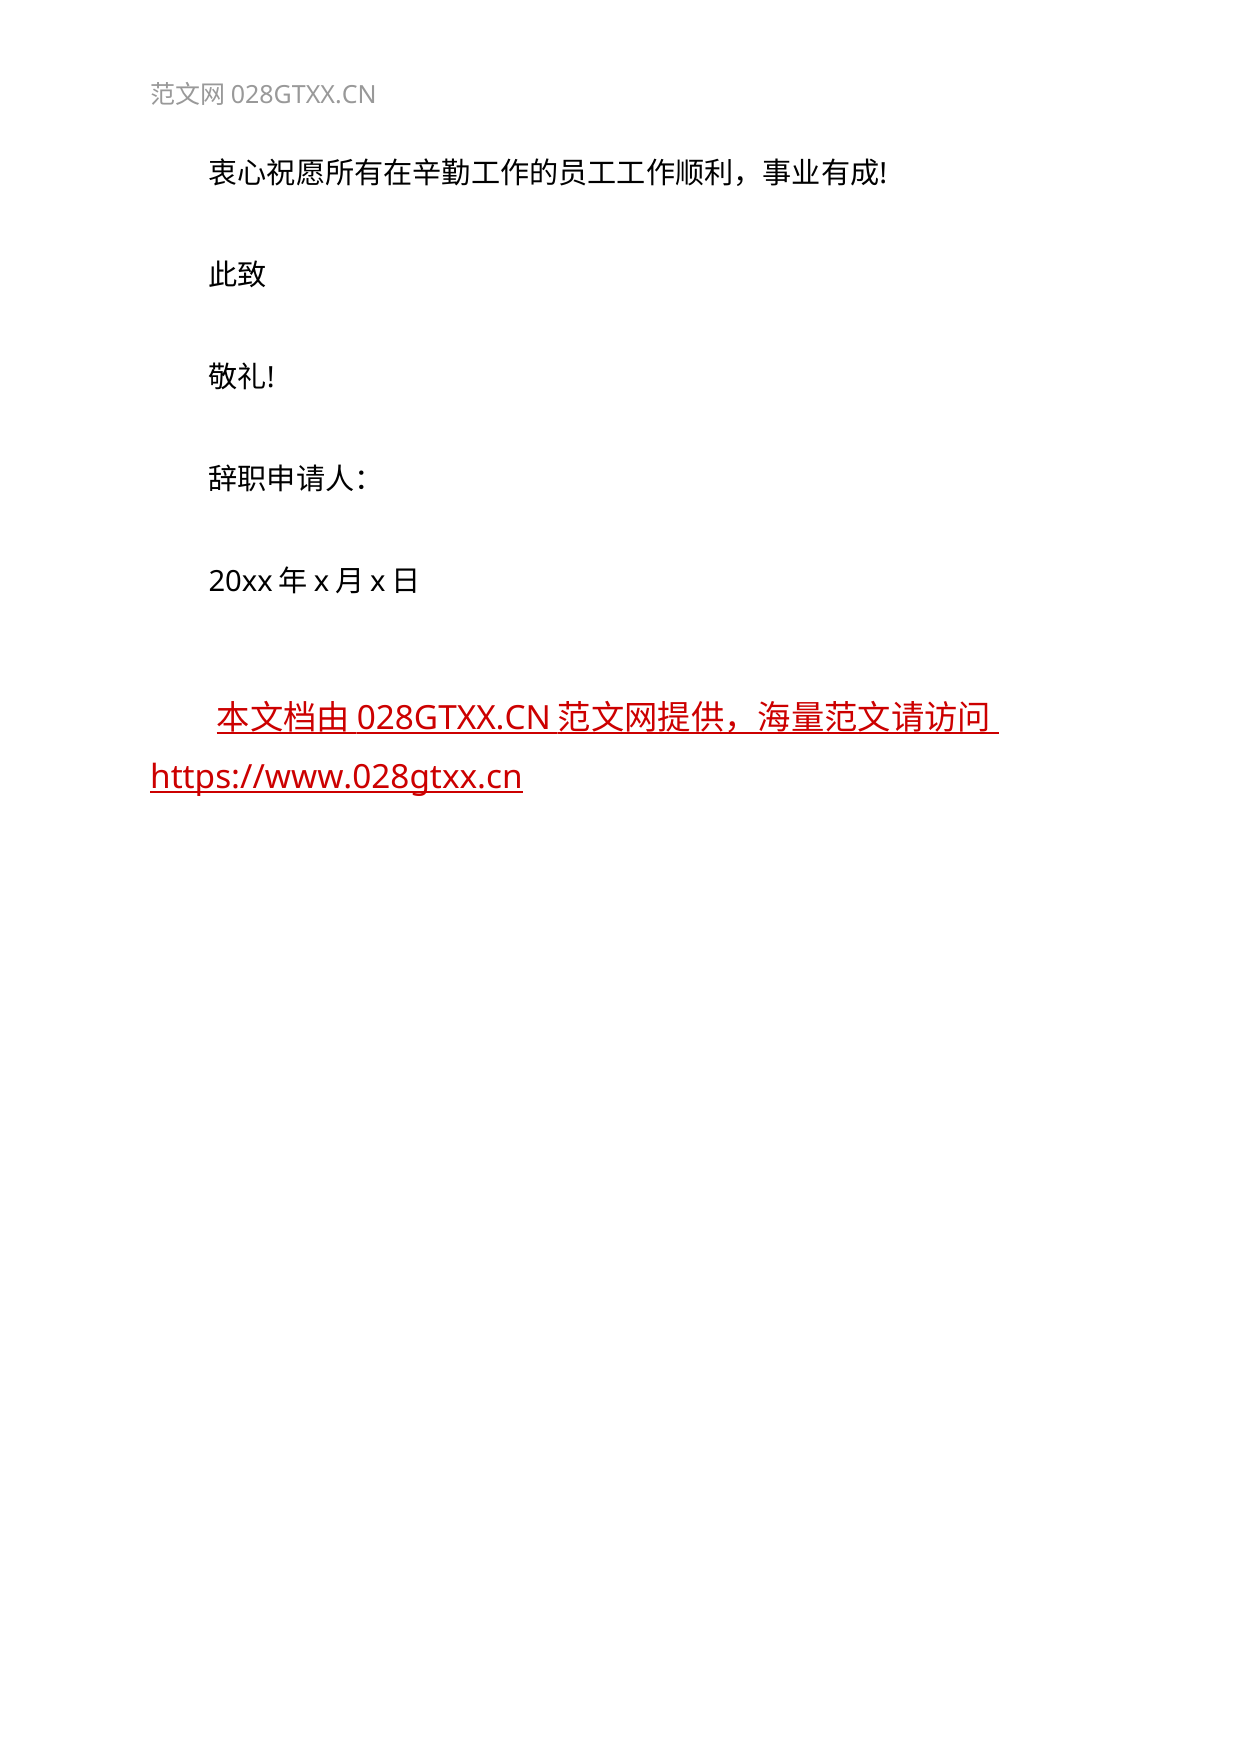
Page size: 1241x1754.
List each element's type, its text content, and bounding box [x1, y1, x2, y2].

text 敬礼! [150, 354, 1090, 396]
text 本文档由028GTXX.CN范文网提供，海量范文请访问 https://www.028gtxx.cn [150, 691, 1090, 798]
text 衷心祝愿所有在辛勤工作的员工工作顺利，事业有成! [150, 150, 1090, 192]
text 此致 [150, 252, 1090, 294]
text 辞职申请人： [150, 456, 1090, 498]
text 20xx年x月x日 [150, 557, 1090, 600]
